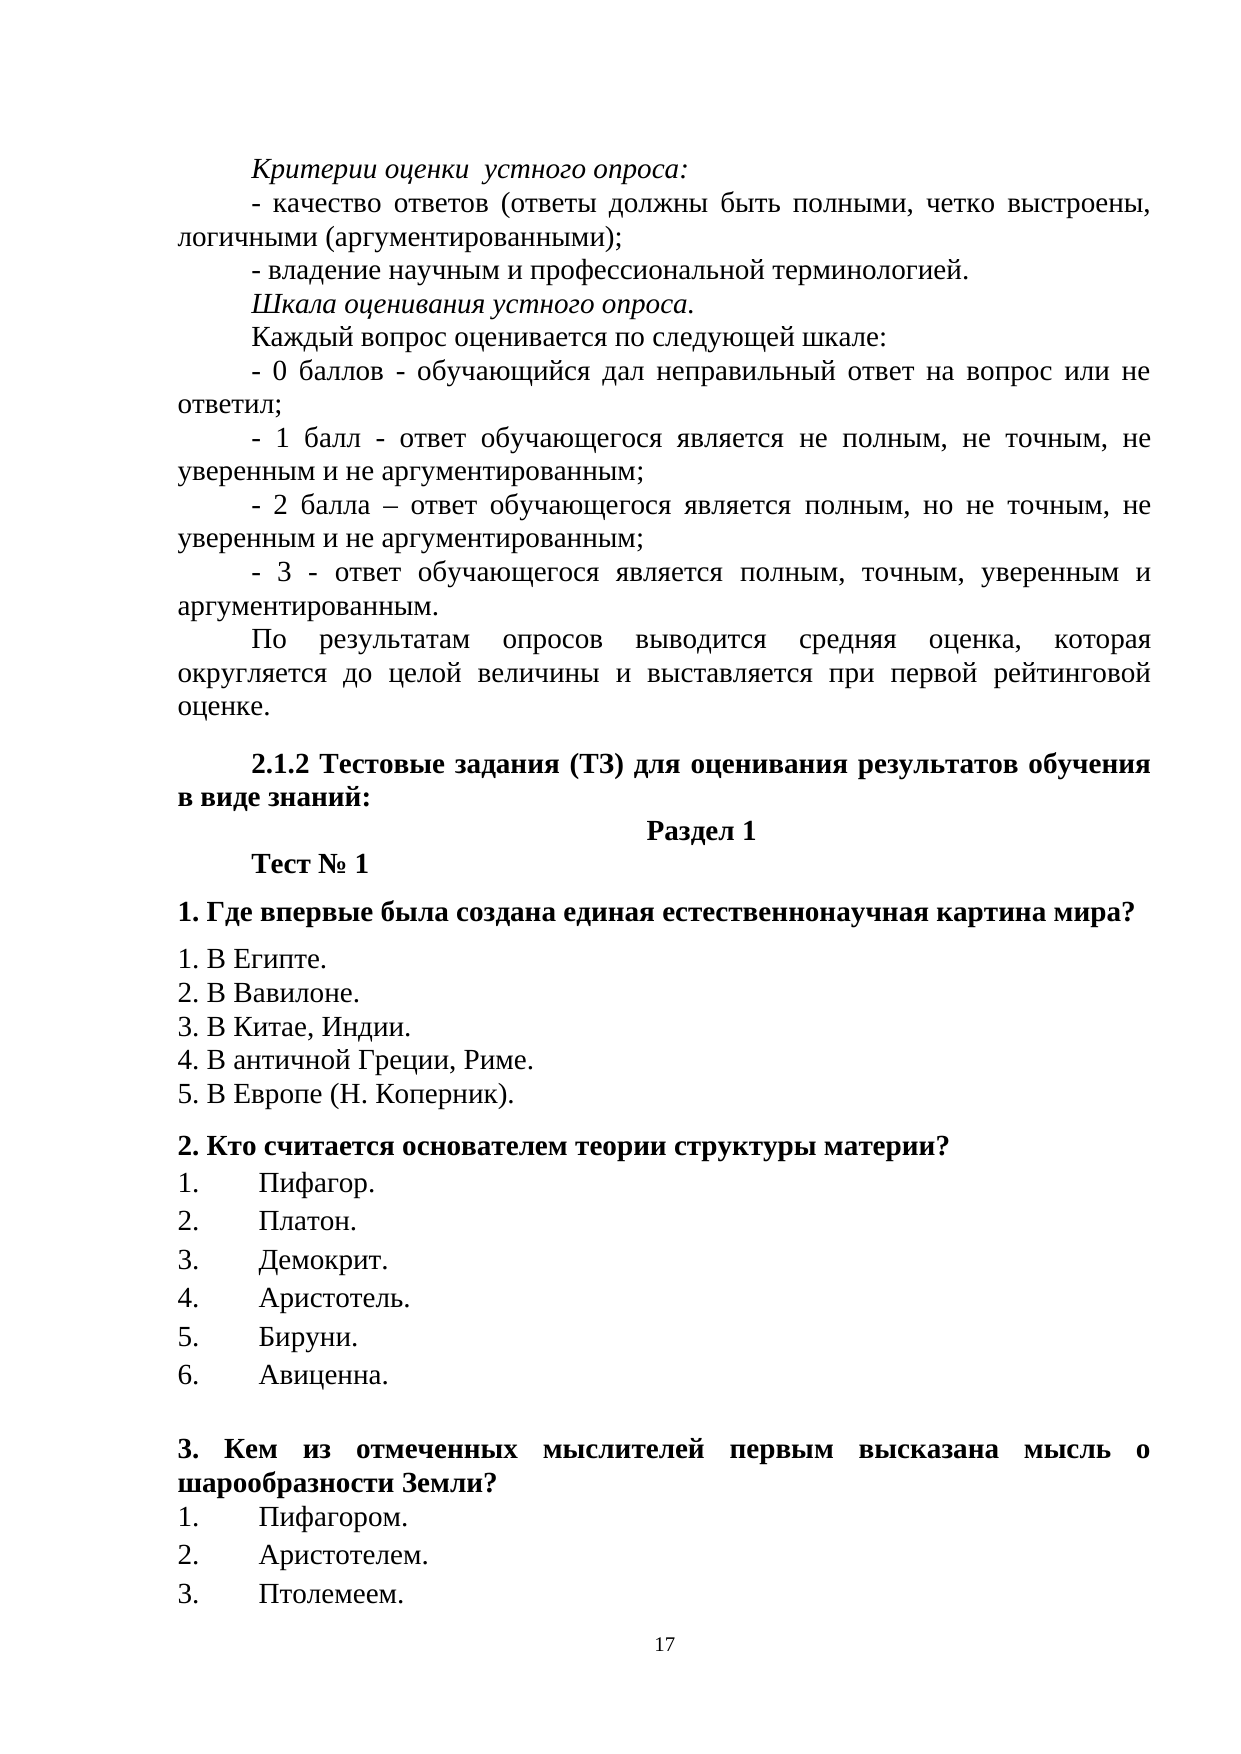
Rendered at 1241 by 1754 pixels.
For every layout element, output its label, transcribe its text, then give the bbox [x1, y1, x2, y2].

list Авиценна. [177, 1357, 1152, 1391]
text По результатам опросов выводится средняя оценка, которая округляется до целой величины и выставляется при первой рейтинговой оценке. [177, 621, 1152, 722]
text - 2 балла – ответ обучающегося является полным, но не точным, не уверенным и не аргументированным; [177, 487, 1152, 554]
text 3. В Китае, Индии. [177, 1009, 1152, 1042]
list Пифагором. [177, 1499, 1152, 1532]
list Демокрит. [177, 1242, 1152, 1275]
text 1. Где впервые была создана единая естественнонаучная картина мира? [177, 894, 1152, 928]
list Пифагор. [177, 1165, 1152, 1198]
list Аристотелем. [177, 1537, 1152, 1571]
text - качество ответов (ответы должны быть полными, четко выстроены, логичными (аргументированными); [177, 185, 1152, 252]
text 2.1.2 Тестовые задания (ТЗ) для оценивания результатов обучения в виде знаний: [177, 746, 1152, 813]
text - владение научным и профессиональной терминологией. [177, 252, 1152, 286]
text Раздел 1 [177, 813, 1152, 847]
list Аристотель. [177, 1280, 1152, 1314]
text Критерии оценки устного опроса: [177, 152, 1152, 185]
text Тест № 1 [177, 847, 1152, 880]
text Шкала оценивания устного опроса. [177, 286, 1152, 319]
text 4. В античной Греции, Риме. [177, 1042, 1152, 1076]
text 2. Кто считается основателем теории структуры материи? [177, 1128, 1152, 1162]
list Птолемеем. [177, 1576, 1152, 1609]
list Платон. [177, 1203, 1152, 1237]
text 2. В Вавилоне. [177, 975, 1152, 1009]
text - 3 - ответ обучающегося является полным, точным, уверенным и аргументированным. [177, 554, 1152, 621]
text - 1 балл - ответ обучающегося является не полным, не точным, не уверенным и не аргументированным; [177, 420, 1152, 487]
text - 0 баллов - обучающийся дал неправильный ответ на вопрос или не ответил; [177, 353, 1152, 420]
text Каждый вопрос оценивается по следующей шкале: [177, 319, 1152, 353]
list Бируни. [177, 1319, 1152, 1352]
text 1. В Египте. [177, 942, 1152, 975]
text 5. В Европе (Н. Коперник). [177, 1076, 1152, 1109]
text 3. Кем из отмеченных мыслителей первым высказана мысль о шарообразности Земли? [177, 1432, 1152, 1499]
